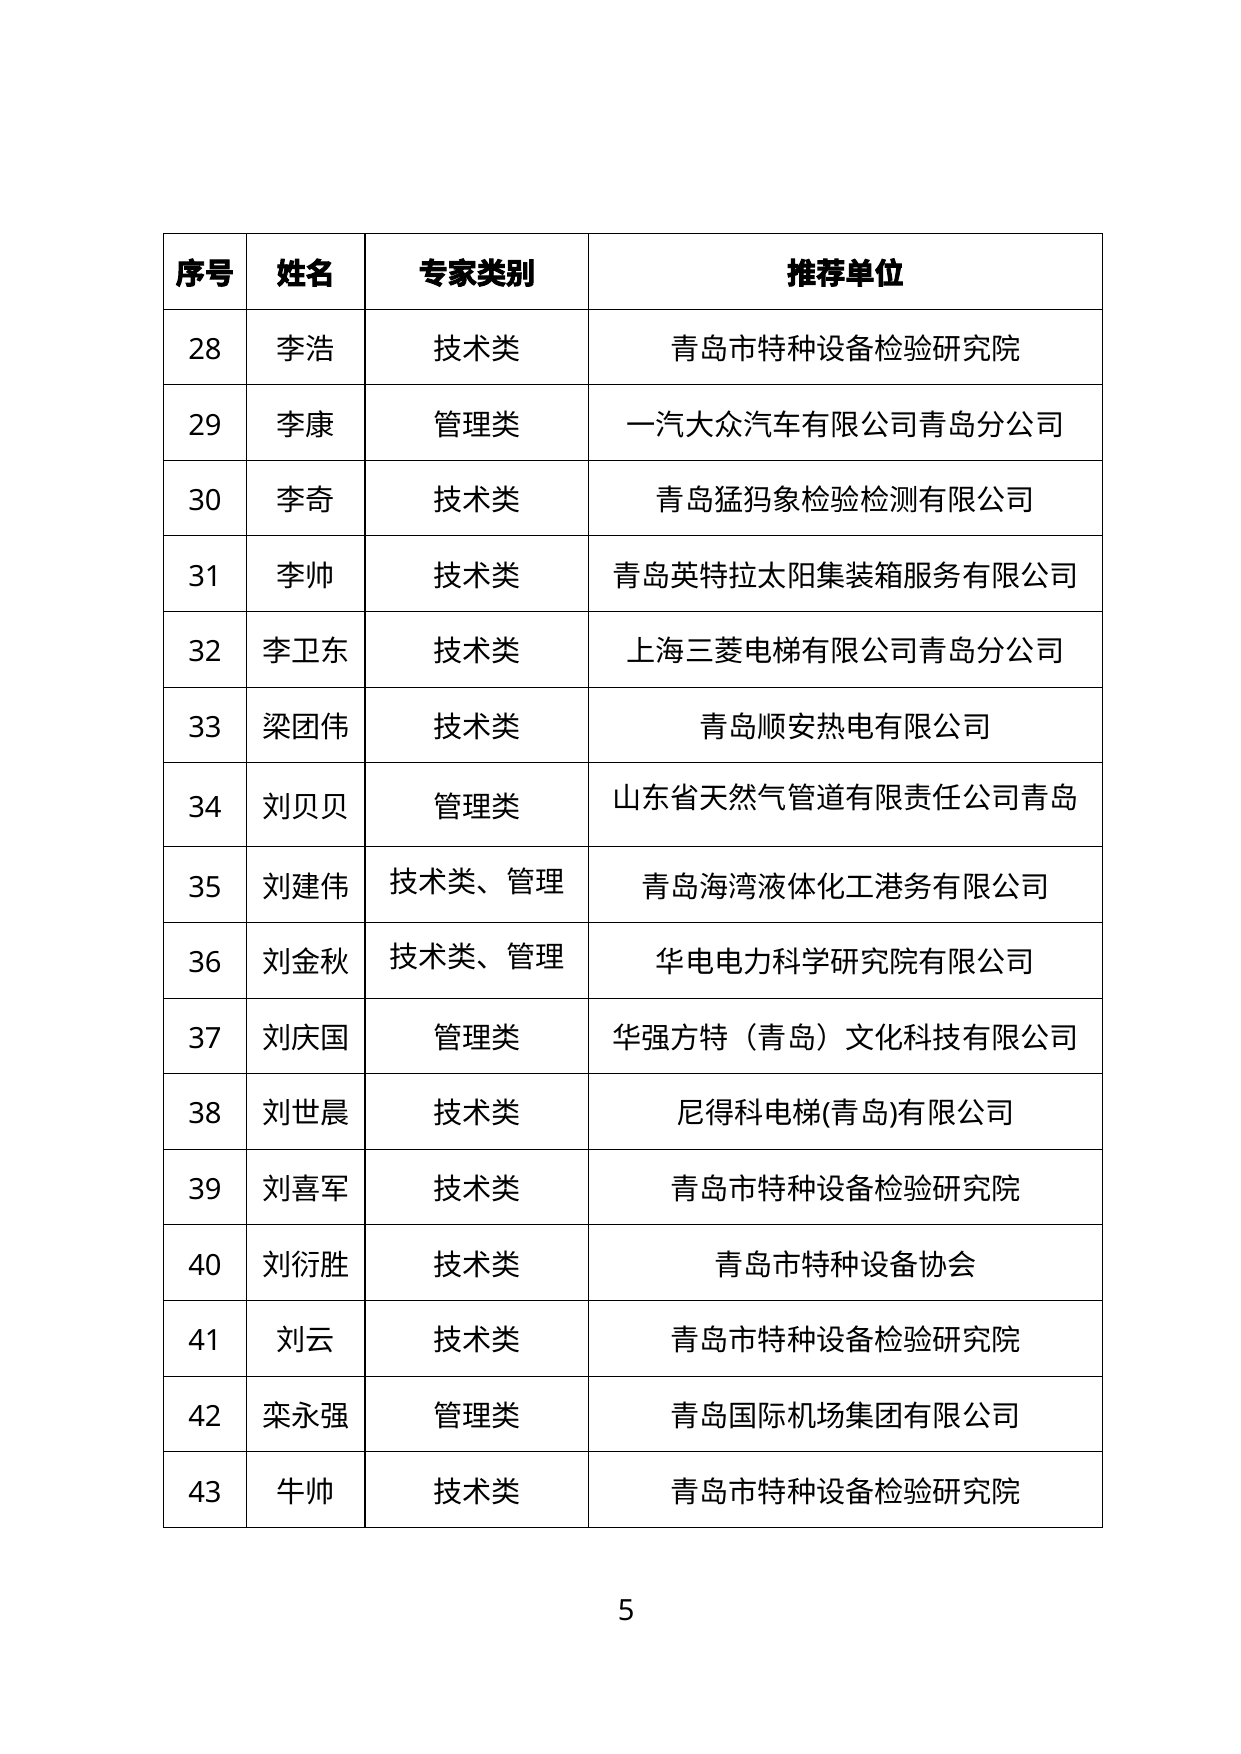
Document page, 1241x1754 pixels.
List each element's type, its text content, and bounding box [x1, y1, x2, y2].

table_cell 36 [164, 923, 246, 997]
table_cell 管理类 [366, 999, 588, 1073]
table_cell 40 [164, 1225, 246, 1300]
table_cell 39 [164, 1150, 246, 1224]
table_cell 38 [164, 1074, 246, 1149]
table_cell 41 [164, 1301, 246, 1376]
table_cell 刘金秋 [247, 923, 364, 997]
table_cell 技术类 [366, 1301, 588, 1376]
table_cell 上海三菱电梯有限公司青岛分公司 [589, 612, 1102, 687]
table_header 推荐单位 [589, 234, 1102, 308]
table_cell 31 [164, 536, 246, 611]
table_cell 尼得科电梯(青岛)有限公司 [589, 1074, 1102, 1149]
table_cell 青岛市特种设备检验研究院 [589, 1452, 1102, 1527]
table_cell 技术类 [366, 536, 588, 611]
table_cell 管理类 [366, 1377, 588, 1451]
table_cell 刘庆国 [247, 999, 364, 1073]
table_cell 青岛顺安热电有限公司 [589, 688, 1102, 762]
table_cell 37 [164, 999, 246, 1073]
table_cell 青岛市特种设备检验研究院 [589, 310, 1102, 384]
table_cell 刘贝贝 [247, 763, 364, 846]
table_cell 34 [164, 763, 246, 846]
table_cell 技术类 [366, 1225, 588, 1300]
table_cell 青岛英特拉太阳集装箱服务有限公司 [589, 536, 1102, 611]
table_cell 32 [164, 612, 246, 687]
table_cell 华强方特（青岛）文化科技有限公司 [589, 999, 1102, 1073]
table_cell 牛帅 [247, 1452, 364, 1527]
table_cell 一汽大众汽车有限公司青岛分公司 [589, 385, 1102, 460]
table_cell 李奇 [247, 461, 364, 535]
table_cell 青岛市特种设备检验研究院 [589, 1301, 1102, 1376]
table_cell 梁团伟 [247, 688, 364, 762]
table_cell 刘喜军 [247, 1150, 364, 1224]
table_cell 刘衍胜 [247, 1225, 364, 1300]
table_cell 刘世晨 [247, 1074, 364, 1149]
table_cell 29 [164, 385, 246, 460]
table_header 专家类别 [366, 234, 588, 308]
table_cell 43 [164, 1452, 246, 1527]
table_cell 33 [164, 688, 246, 762]
table_cell 42 [164, 1377, 246, 1451]
table_cell 青岛市特种设备检验研究院 [589, 1150, 1102, 1224]
table_cell 技术类 [366, 1452, 588, 1527]
table_cell 李浩 [247, 310, 364, 384]
table_cell 李康 [247, 385, 364, 460]
table_cell 李帅 [247, 536, 364, 611]
table_cell 技术类 [366, 688, 588, 762]
table_cell 管理类 [366, 763, 588, 846]
table_cell 35 [164, 847, 246, 922]
table_cell 30 [164, 461, 246, 535]
table_cell 技术类、管理类 [366, 847, 588, 922]
table_cell 青岛海湾液体化工港务有限公司 [589, 847, 1102, 922]
table_cell 华电电力科学研究院有限公司 [589, 923, 1102, 997]
table_cell 技术类 [366, 1074, 588, 1149]
table_cell 技术类 [366, 612, 588, 687]
table_cell 28 [164, 310, 246, 384]
table_cell 青岛猛犸象检验检测有限公司 [589, 461, 1102, 535]
table_cell 技术类 [366, 461, 588, 535]
table_cell 刘云 [247, 1301, 364, 1376]
table_cell 管理类 [366, 385, 588, 460]
table_cell 青岛市特种设备协会 [589, 1225, 1102, 1300]
table_cell 李卫东 [247, 612, 364, 687]
table_cell 技术类、管理类 [366, 923, 588, 997]
table_header 序号 [164, 234, 246, 308]
table_cell 技术类 [366, 310, 588, 384]
table_cell 刘建伟 [247, 847, 364, 922]
table_cell 青岛国际机场集团有限公司 [589, 1377, 1102, 1451]
table_header 姓名 [247, 234, 364, 308]
table_cell 栾永强 [247, 1377, 364, 1451]
table_cell 山东省天然气管道有限责任公司青岛输气管理处 [589, 763, 1102, 846]
table_cell 技术类 [366, 1150, 588, 1224]
